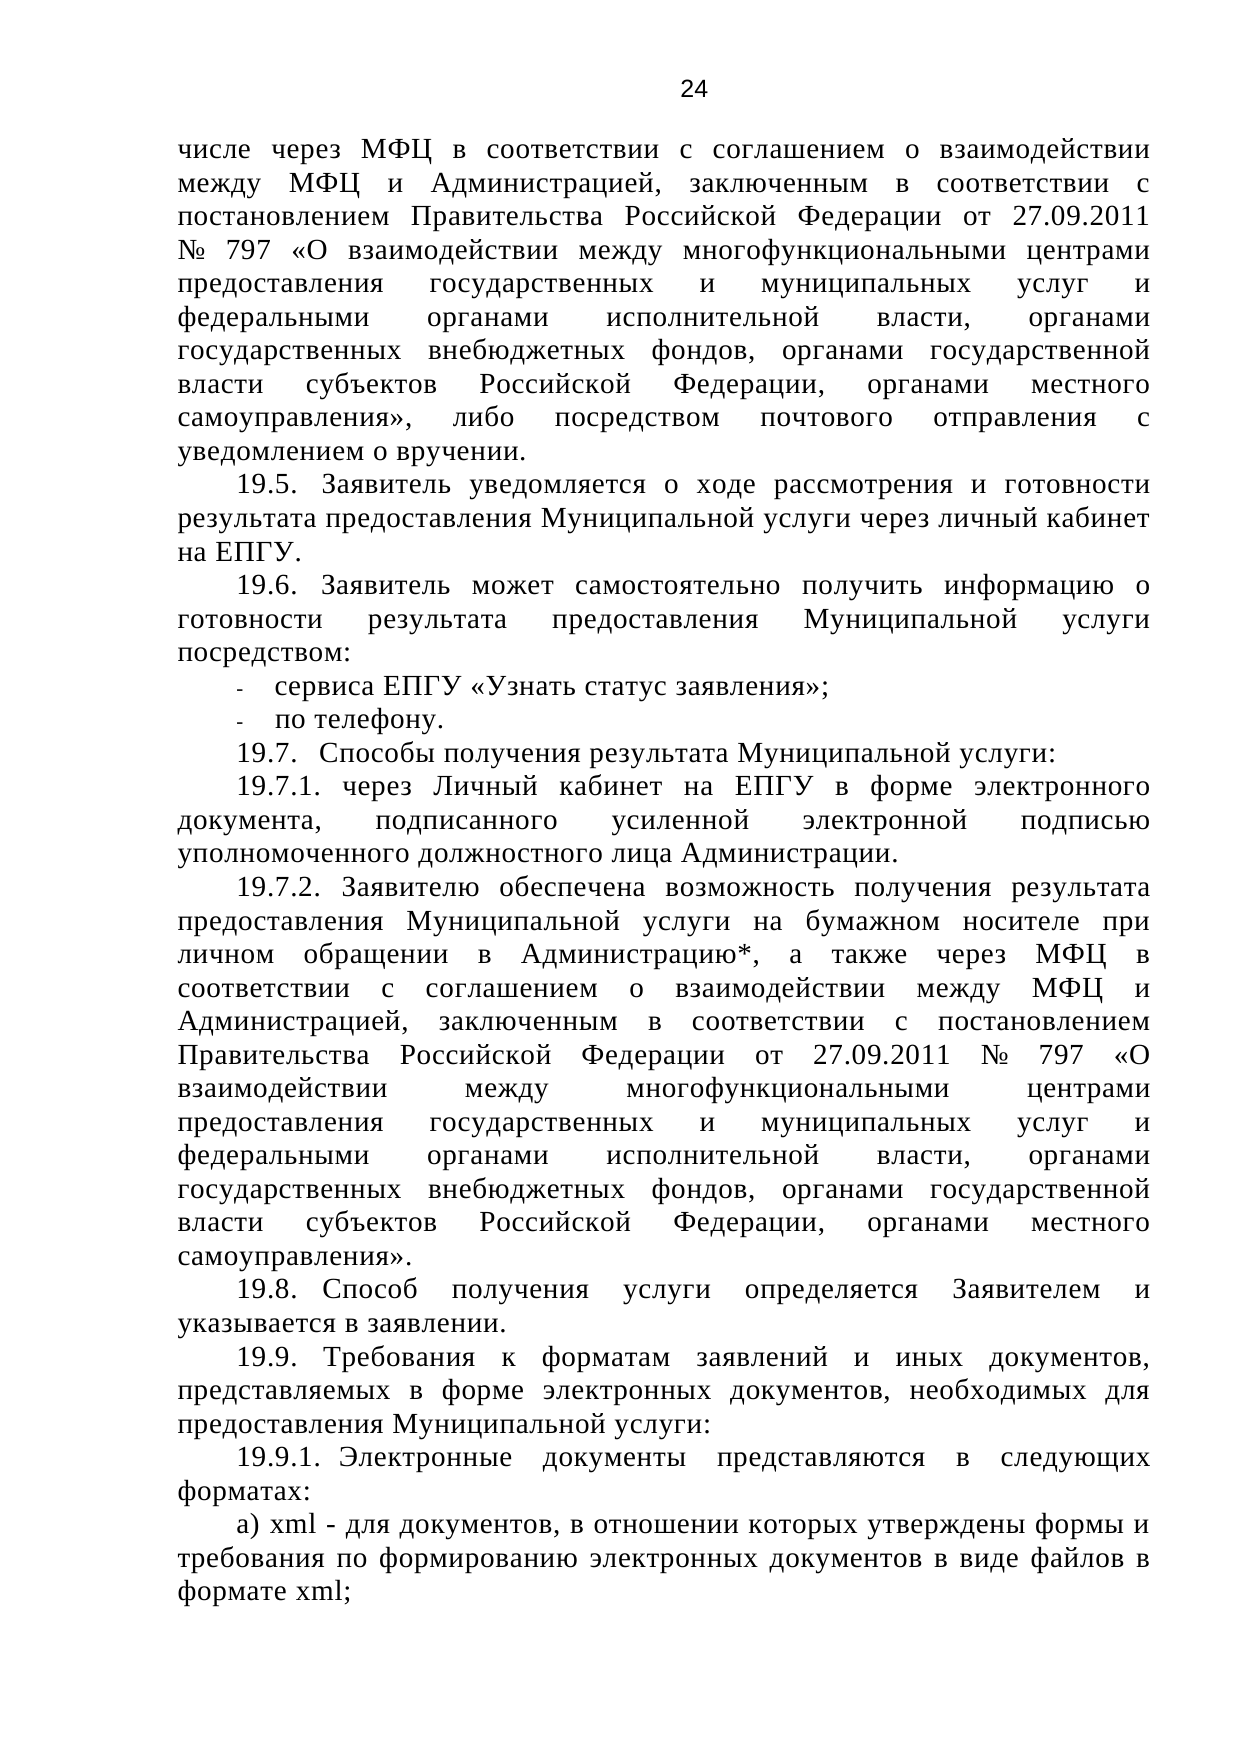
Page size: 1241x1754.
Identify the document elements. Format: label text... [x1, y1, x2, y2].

text а) xml - для документов, в отношении которых утверждены формы и требования по формированию электронных документов в виде файлов в формате xml; [177, 1506, 1152, 1607]
list по телефону. [177, 701, 1152, 735]
list Электронные документы представляются в следующих форматах: [177, 1439, 1152, 1506]
list сервиса ЕПГУ «Узнать статус заявления»; [177, 668, 1152, 701]
list Способ получения услуги определяется Заявителем и указывается в заявлении. [177, 1272, 1152, 1339]
list Заявителю обеспечена возможность получения результата предоставления Муниципальной услуги на бумажном носителе при личном обращении в Администрацию*, а также через МФЦ в соответствии с соглашением о взаимодействии между МФЦ и Администрацией, заключенным в соответствии с постановлением Правительства Российской Федерации от 27.09.2011 № 797 «О взаимодействии между многофункциональными центрами предоставления государственных и муниципальных услуг и федеральными органами исполнительной власти, органами государственных внебюджетных фондов, органами государственной власти субъектов Российской Федерации, органами местного самоуправления». [177, 869, 1152, 1272]
list Способы получения результата Муниципальной услуги: [177, 735, 1152, 768]
list Заявитель уведомляется о ходе рассмотрения и готовности результата предоставления Муниципальной услуги через личный кабинет на ЕПГУ. [177, 467, 1152, 567]
list Заявитель может самостоятельно получить информацию о готовности результата предоставления Муниципальной услуги посредством: [177, 567, 1152, 668]
list Требования к форматам заявлений и иных документов, представляемых в форме электронных документов, необходимых для предоставления Муниципальной услуги: [177, 1339, 1152, 1439]
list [177, 131, 1152, 467]
list через Личный кабинет на ЕПГУ в форме электронного документа, подписанного усиленной электронной подписью уполномоченного должностного лица Администрации. [177, 768, 1152, 869]
